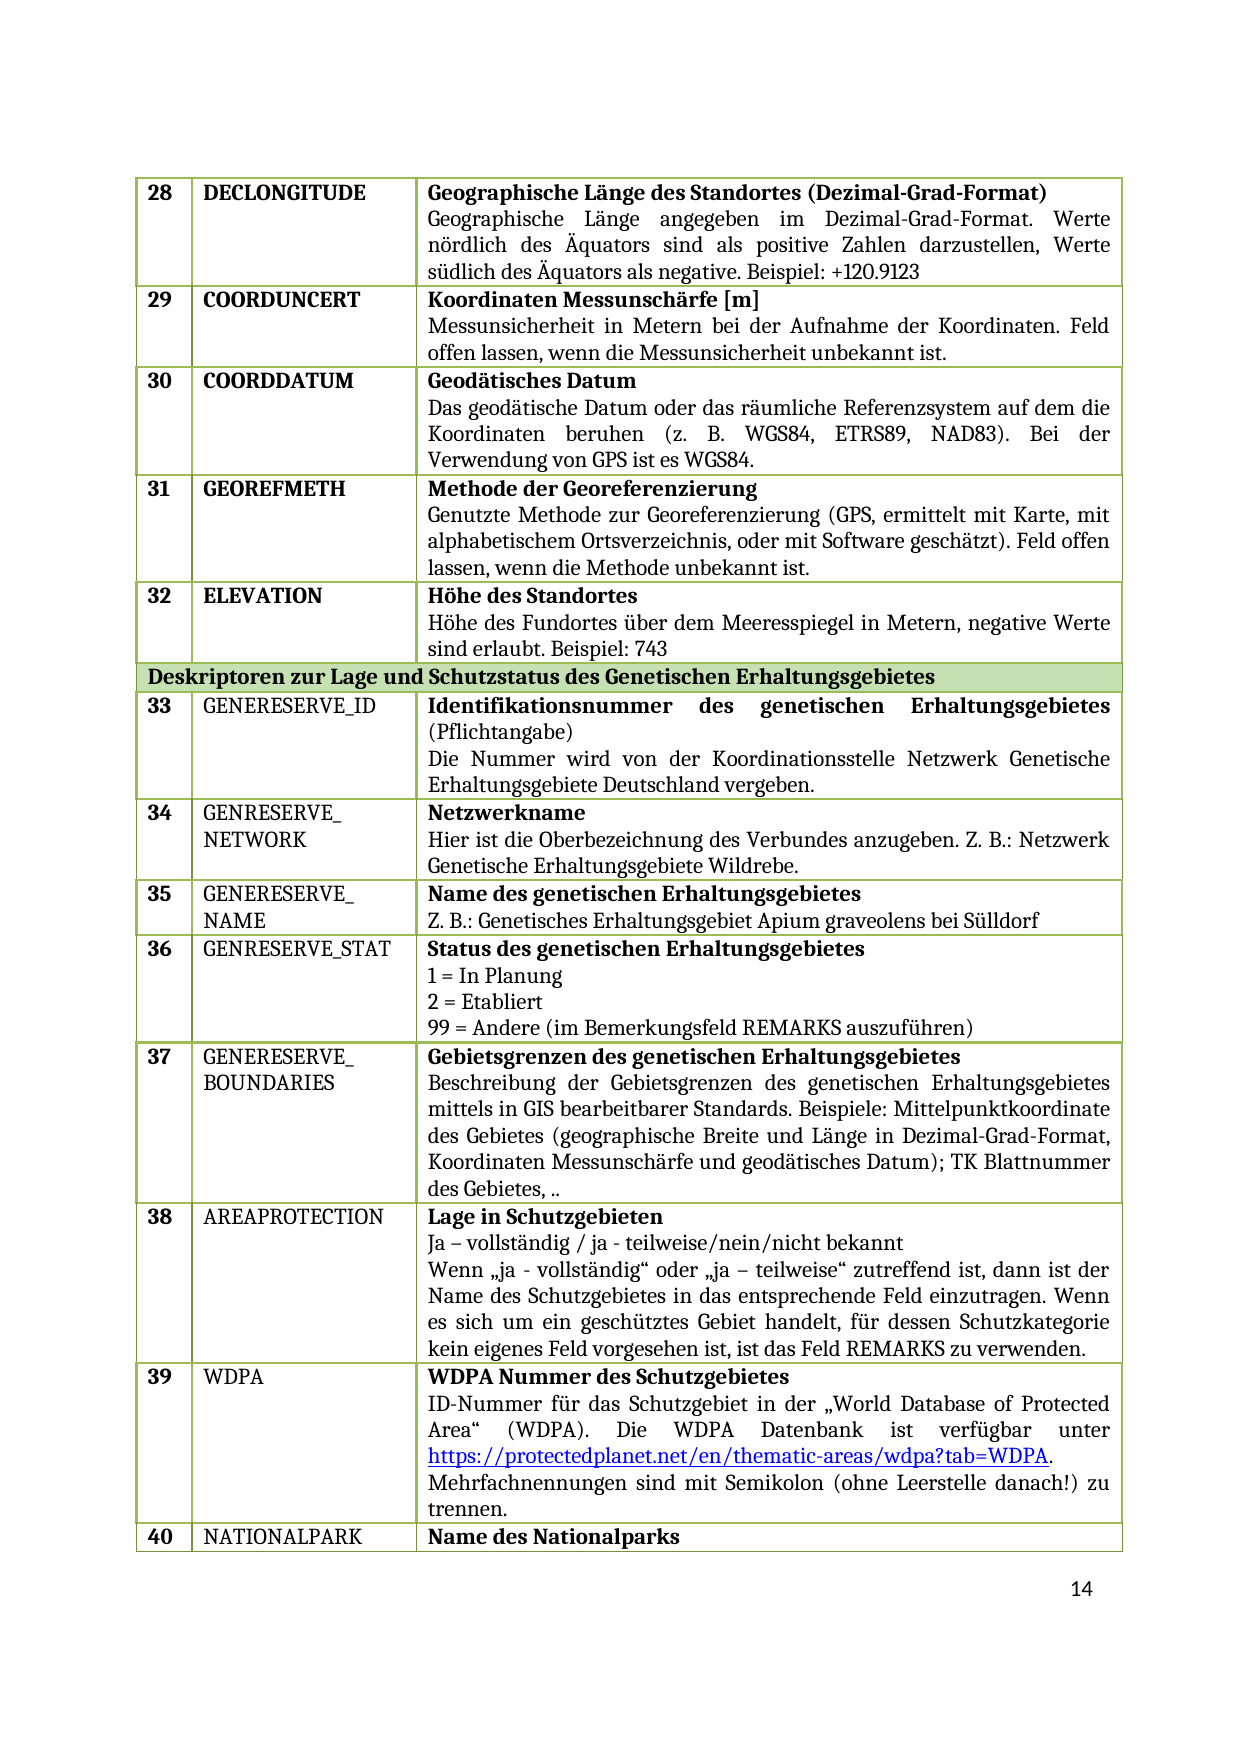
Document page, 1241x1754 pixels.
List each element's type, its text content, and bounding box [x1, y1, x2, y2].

table_cell 33 [138, 693, 191, 798]
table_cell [417, 1524, 1122, 1551]
table_cell GENRESERVE_STAT [193, 936, 416, 1041]
table_cell 32 [138, 583, 191, 662]
table_cell Gebietsgrenzen des genetischen Erhaltungsgebietes Beschreibung der Gebietsgrenzen des genetischen Erhaltungsgebietes mittels in GIS bearbeitbarer Standards. Beispiele: Mittelpunktkoordinate des Gebietes (geographische Breite und Länge in Dezimal-Grad-Format, Koordinaten Messunschärfe und geodätisches Datum); TK Blattnummer des Gebietes, .. [418, 1044, 1121, 1202]
table_cell 35 [138, 881, 191, 934]
table_cell GEOREFMETH [193, 476, 416, 581]
table_cell Name des genetischen Erhaltungsgebietes Z. B.: Genetisches Erhaltungsgebiet Apium graveolens bei Sülldorf [418, 881, 1121, 934]
table_cell Geographische Länge des Standortes (Dezimal-Grad-Format) Geographische Länge angegeben im Dezimal-Grad-Format. Werte nördlich des Äquators sind als positive Zahlen darzustellen, Werte südlich des Äquators als negative. Beispiel: +120.9123 [418, 179, 1121, 285]
table_cell 37 [138, 1044, 191, 1202]
table_cell 38 [137, 1204, 191, 1362]
table_cell 29 [137, 287, 191, 366]
table_cell Netzwerkname Hier ist die Oberbezeichnung des Verbundes anzugeben. Z. B.: Netzwerk Genetische Erhaltungsgebiete Wildrebe. [417, 800, 1122, 879]
table_cell COORDUNCERT [193, 287, 416, 366]
table_cell Status des genetischen Erhaltungsgebietes 1 = In Planung 2 = Etabliert 99 = Andere (im Bemerkungsfeld REMARKS auszuführen) [417, 936, 1122, 1041]
table_cell Lage in Schutzgebieten Ja – vollständig / ja - teilweise/nein/nicht bekannt Wenn „ja - vollständig“ oder „ja – teilweise“ zutreffend ist, dann ist der Name des Schutzgebietes in das entsprechende Feld einzutragen. Wenn es sich um ein geschütztes Gebiet handelt, für dessen Schutzkategorie kein eigenes Feld vorgesehen ist, ist das Feld REMARKS zu verwenden. [417, 1204, 1122, 1362]
table_cell GENRESERVE_ NETWORK [193, 800, 416, 879]
table_cell DECLONGITUDE [193, 179, 415, 285]
table_cell 39 [138, 1364, 191, 1522]
table_cell Identifikationsnummer des genetischen Erhaltungsgebietes (Pflichtangabe) Die Nummer wird von der Koordinationsstelle Netzwerk Genetische Erhaltungsgebiete Deutschland vergeben. [418, 693, 1121, 798]
table_cell ELEVATION [193, 583, 415, 662]
table_cell Methode der Georeferenzierung Genutzte Methode zur Georeferenzierung (GPS, ermittelt mit Karte, mit alphabetischem Ortsverzeichnis, oder mit Software geschätzt). Feld offen lassen, wenn die Methode unbekannt ist. [417, 476, 1122, 581]
table_cell GENERESERVE_ NAME [193, 881, 415, 934]
table_cell Höhe des Standortes Höhe des Fundortes über dem Meeresspiegel in Metern, negative Werte sind erlaubt. Beispiel: 743 [418, 583, 1121, 662]
table_cell 36 [137, 936, 191, 1041]
table_cell 31 [137, 476, 191, 581]
table_cell NATIONALPARK [193, 1524, 416, 1551]
table_cell Geodätisches Datum Das geodätische Datum oder das räumliche Referenzsystem auf dem die Koordinaten beruhen (z. B. WGS84, ETRS89, NAD83). Bei der Verwendung von GPS ist es WGS84. [418, 368, 1121, 473]
table_cell WDPA Nummer des Schutzgebietes ID-Nummer für das Schutzgebiet in der „World Database of Protected Area“ (WDPA). Die WDPA Datenbank ist verfügbar unter https://protectedplanet.net/en/thematic-areas/wdpa?tab=WDPA. Mehrfachnennungen sind mit Semikolon (ohne Leerstelle danach!) zu trennen. [418, 1364, 1121, 1522]
table_cell 40 [137, 1524, 191, 1551]
table_cell GENERESERVE_ID [193, 693, 415, 798]
table_cell Deskriptoren zur Lage und Schutzstatus des Genetischen Erhaltungsgebietes [137, 664, 1122, 691]
table_cell AREAPROTECTION [193, 1204, 416, 1362]
table_cell 34 [137, 800, 191, 879]
table_cell COORDDATUM [193, 368, 415, 473]
table_cell Koordinaten Messunschärfe [m] Messunsicherheit in Metern bei der Aufnahme der Koordinaten. Feld offen lassen, wenn die Messunsicherheit unbekannt ist. [417, 287, 1122, 366]
table_cell 28 [138, 179, 191, 285]
table_cell 30 [138, 368, 191, 473]
table_cell WDPA [193, 1364, 415, 1522]
table_cell GENERESERVE_ BOUNDARIES [193, 1044, 415, 1202]
